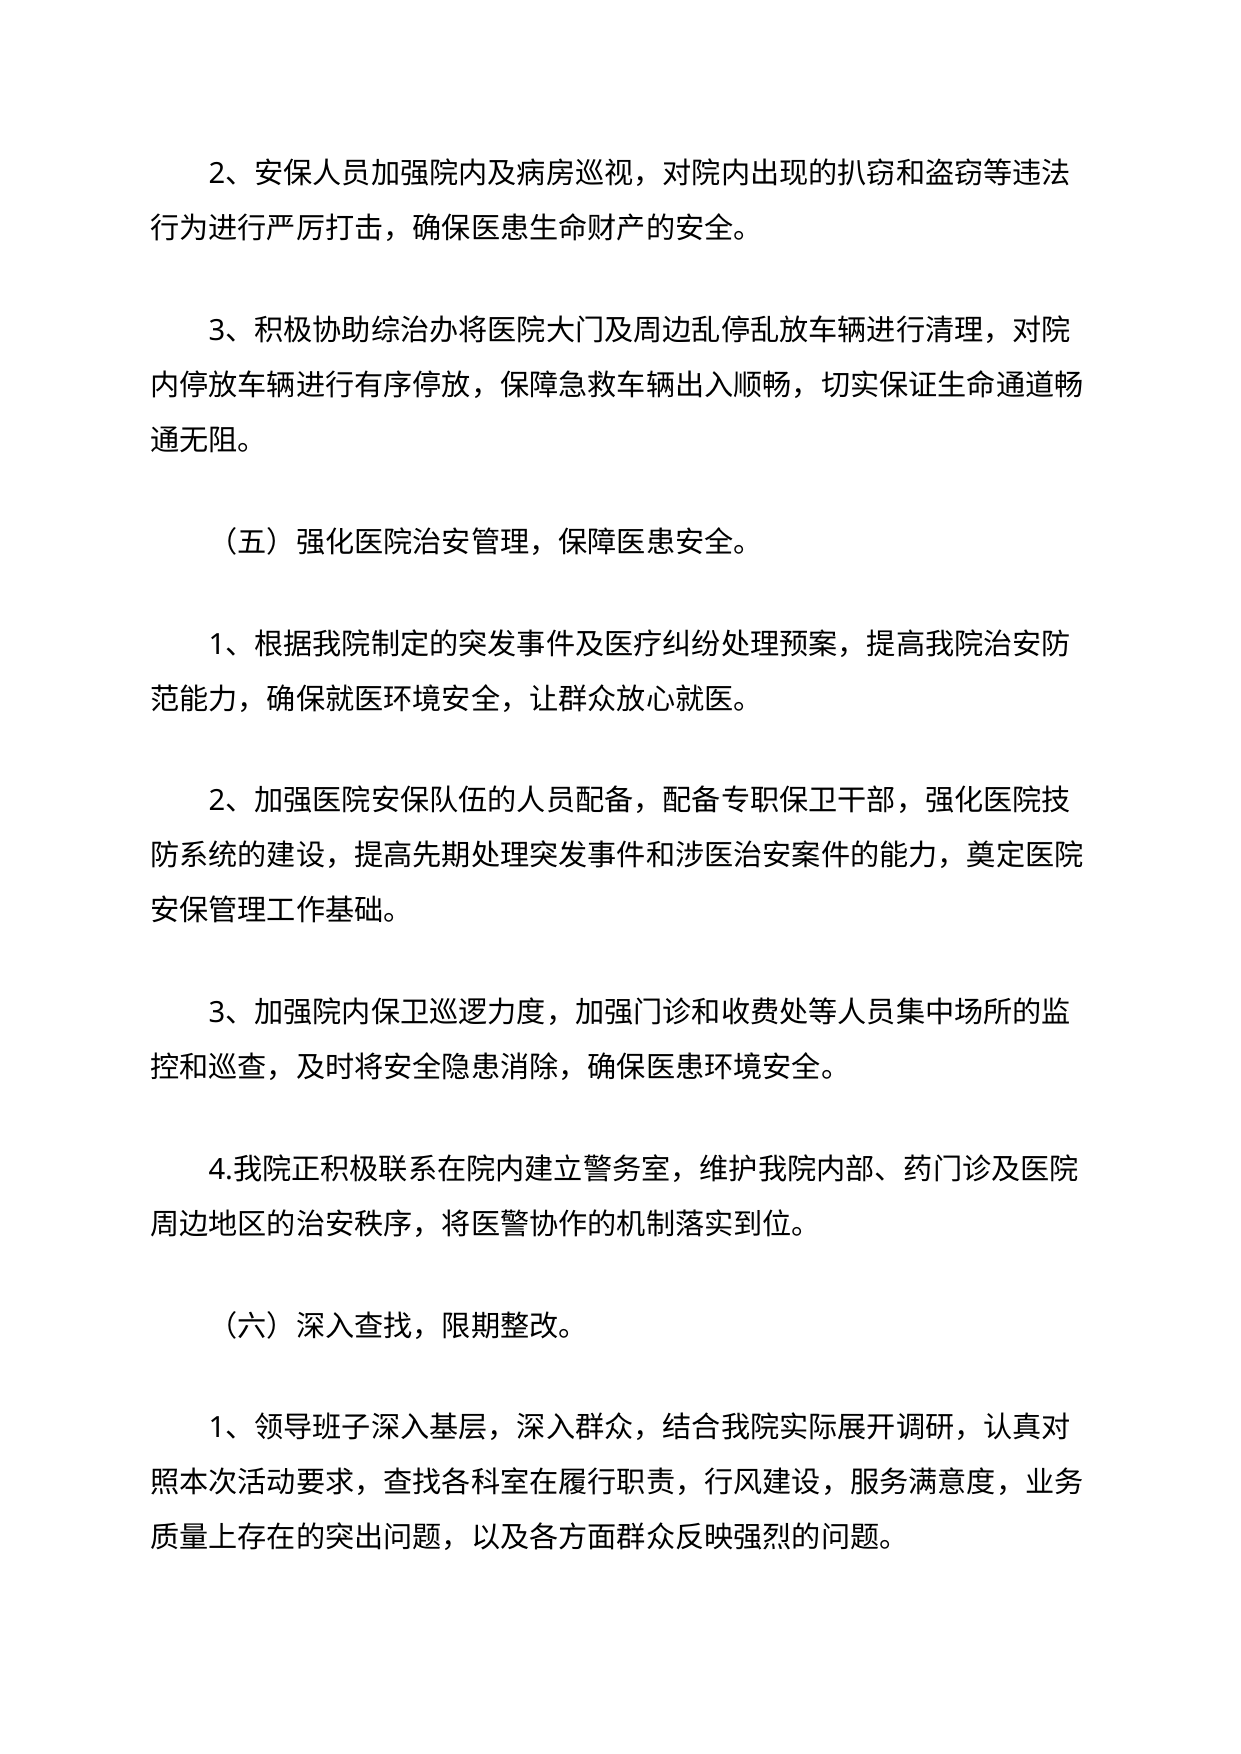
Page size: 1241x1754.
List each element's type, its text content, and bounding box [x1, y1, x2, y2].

text 4.我院正积极联系在院内建立警务室，维护我院内部、药门诊及医院周边地区的治安秩序，将医警协作的机制落实到位。 [150, 1145, 1090, 1243]
text 1、领导班子深入基层，深入群众，结合我院实际展开调研，认真对照本次活动要求，查找各科室在履行职责，行风建设，服务满意度，业务质量上存在的突出问题，以及各方面群众反映强烈的问题。 [150, 1404, 1090, 1556]
text （六）深入查找，限期整改。 [150, 1302, 1090, 1344]
text （五）强化医院治安管理，保障医患安全。 [150, 518, 1090, 561]
text 3、加强院内保卫巡逻力度，加强门诊和收费处等人员集中场所的监控和巡查，及时将安全隐患消除，确保医患环境安全。 [150, 989, 1090, 1086]
text 3、积极协助综治办将医院大门及周边乱停乱放车辆进行清理，对院内停放车辆进行有序停放，保障急救车辆出入顺畅，切实保证生命通道畅通无阻。 [150, 307, 1090, 459]
text 1、根据我院制定的突发事件及医疗纠纷处理预案，提高我院治安防范能力，确保就医环境安全，让群众放心就医。 [150, 620, 1090, 717]
text 2、加强医院安保队伍的人员配备，配备专职保卫干部，强化医院技防系统的建设，提高先期处理突发事件和涉医治安案件的能力，奠定医院安保管理工作基础。 [150, 777, 1090, 929]
text 2、安保人员加强院内及病房巡视，对院内出现的扒窃和盗窃等违法行为进行严厉打击，确保医患生命财产的安全。 [150, 150, 1090, 247]
